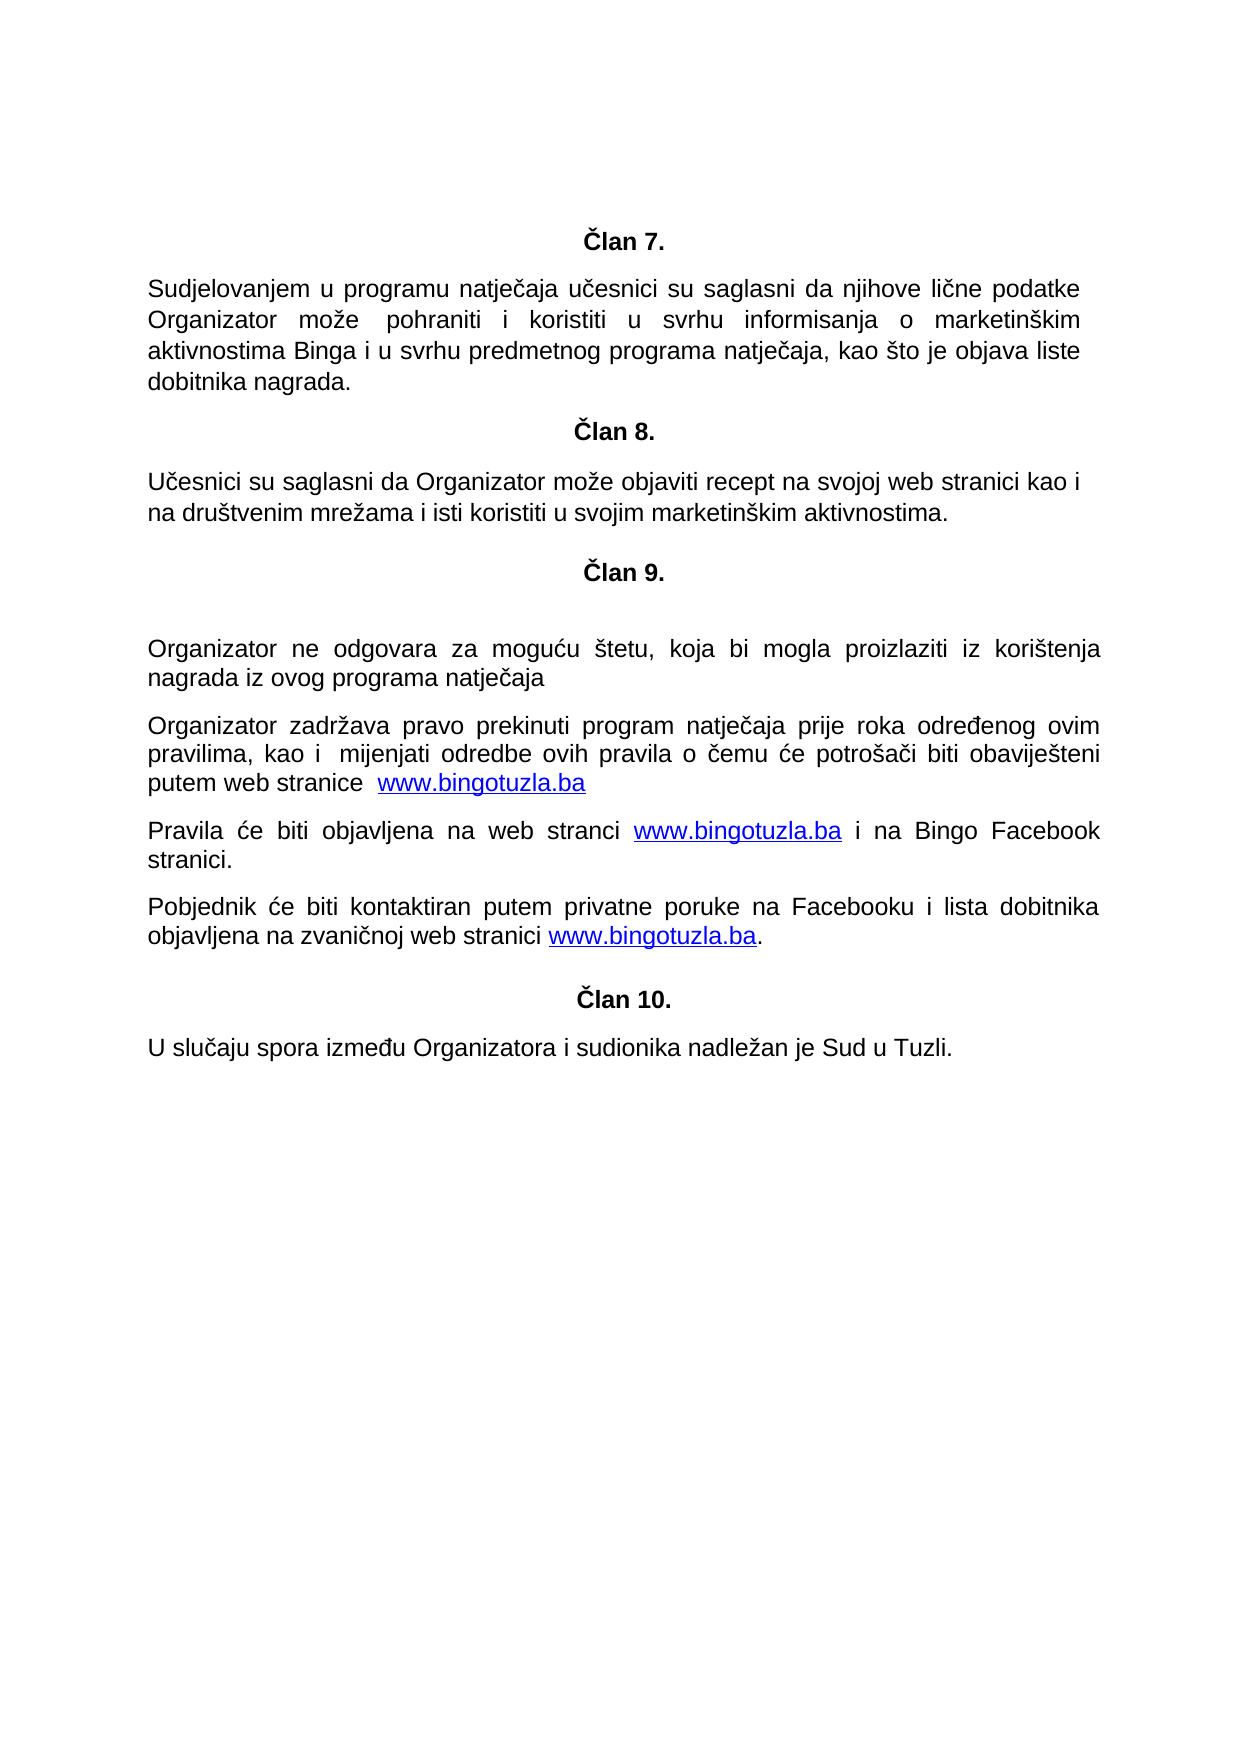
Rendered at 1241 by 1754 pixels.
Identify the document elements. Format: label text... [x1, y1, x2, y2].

subtitle Član 10. [147, 985, 1101, 1014]
text Učesnici su saglasni da Organizator može objaviti recept na svojoj web stranici kao i na društvenim mrežama i isti koristiti u svojim marketinškim aktivnostima. [147, 467, 1081, 527]
text Pobjednik će biti kontaktiran putem privatne poruke na Facebooku i lista dobitnika objavljena na zvaničnoj web stranici www.bingotuzla.ba. [147, 892, 1101, 950]
text U slučaju spora između Organizatora i sudionika nadležan je Sud u Tuzli. [147, 1033, 1101, 1062]
text Član 8. [147, 417, 1081, 446]
text Organizator zadržava pravo prekinuti program natječaja prije roka određenog ovim pravilima, kao i mijenjati odredbe ovih pravila o čemu će potrošači biti obaviješteni putem web stranice www.bingotuzla.ba [147, 711, 1101, 797]
text Sudjelovanjem u programu natječaja učesnici su saglasni da njihove lične podatke Organizator može pohraniti i koristiti u svrhu informisanja o marketinškim aktivnostima Binga i u svrhu predmetnog programa natječaja, kao što je objava liste dobitnika nagrada. [147, 274, 1081, 396]
text Član 9. [147, 558, 1101, 586]
text Pravila će biti objavljena na web stranci www.bingotuzla.ba i na Bingo Facebook stranici. [147, 816, 1101, 873]
text Organizator ne odgovara za moguću štetu, koja bi mogla proizlaziti iz korištenja nagrada iz ovog programa natječaja [147, 634, 1101, 692]
text Član 7. [147, 227, 1101, 255]
